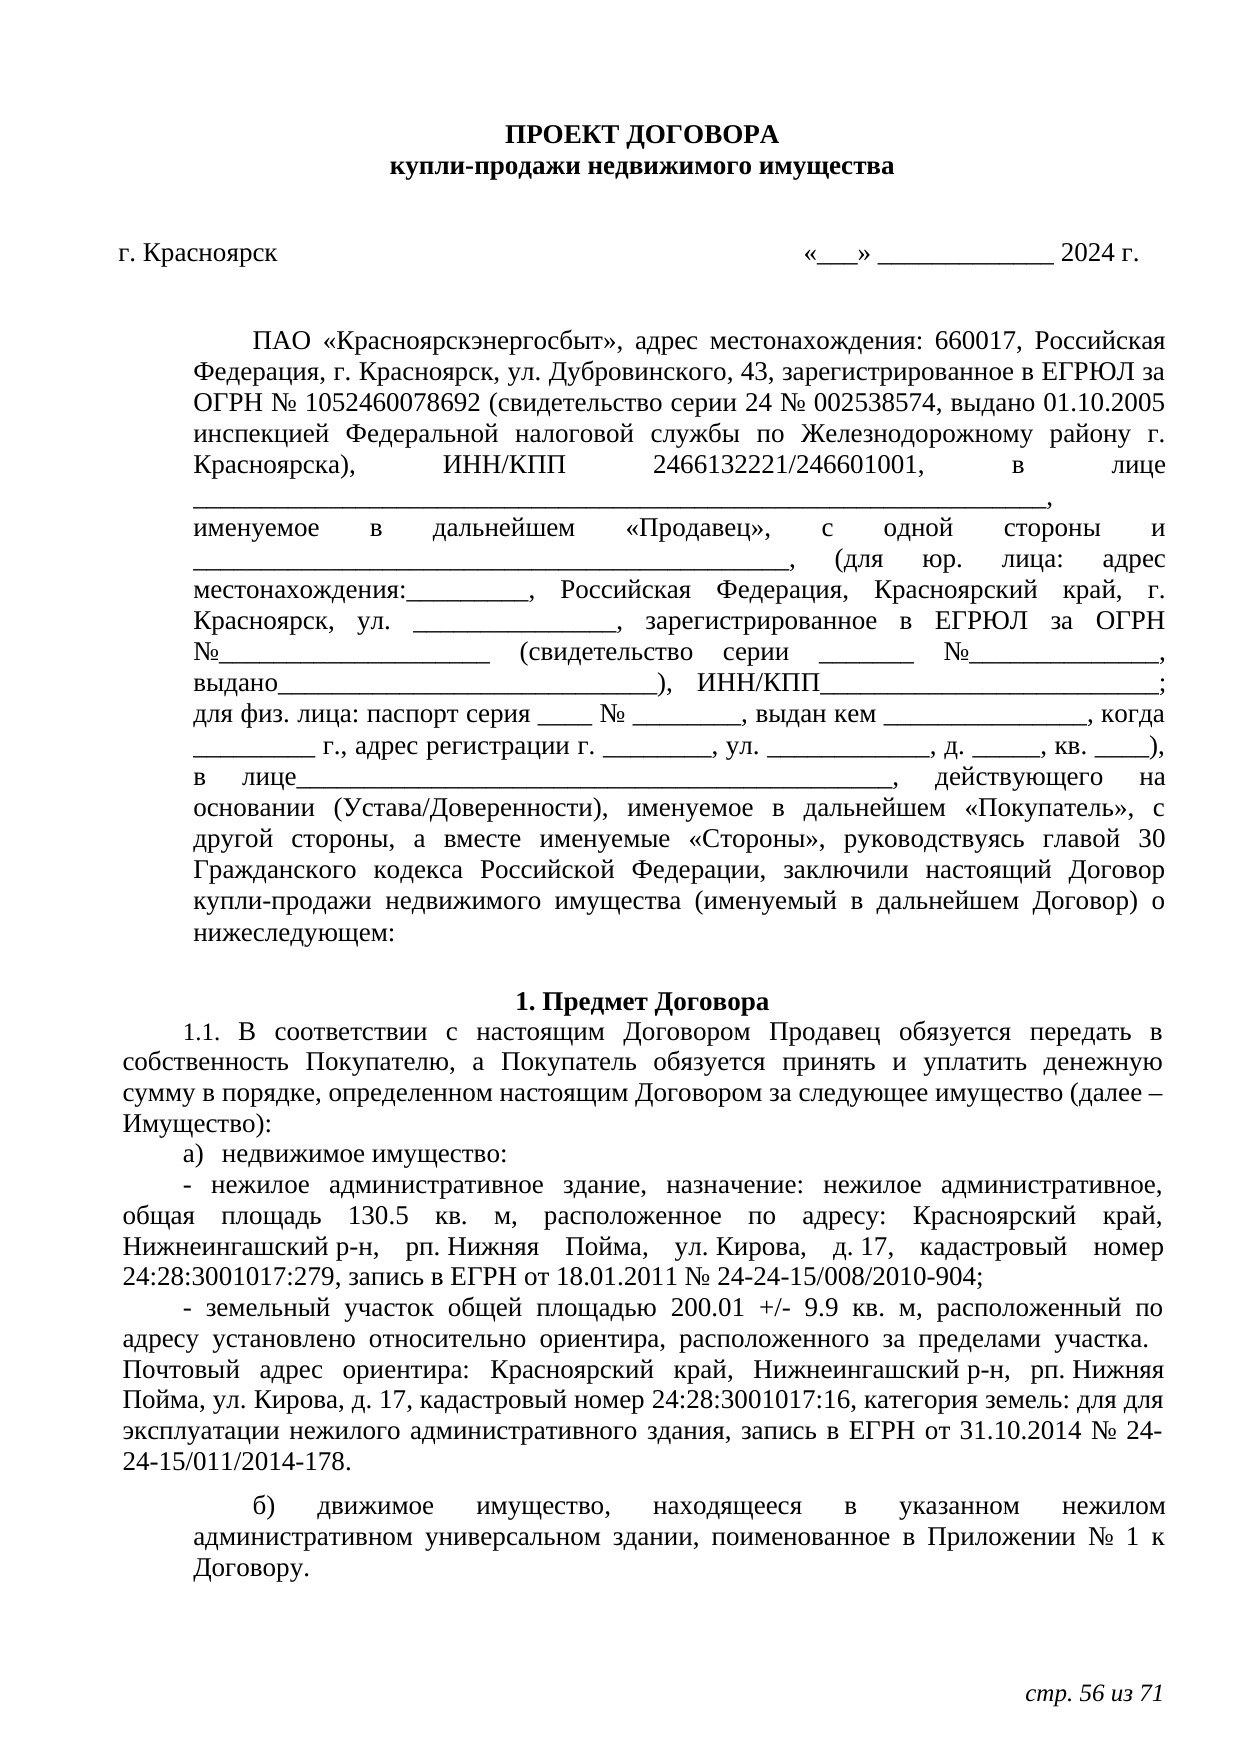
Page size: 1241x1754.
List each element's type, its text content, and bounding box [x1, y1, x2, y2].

text ПАО «Красноярскэнергосбыт», адрес местонахождения: 660017, Российская Федерация, г. Красноярск, ул. Дубровинского, 43, зарегистрированное в ЕГРЮЛ за ОГРН № 1052460078692 (свидетельство серии 24 № 002538574, выдано 01.10.2005 инспекцией Федеральной налоговой службы по Железнодорожному району г. Красноярска), ИНН/КПП 2466132221/246601001, в лице _______________________________________________________________, именуемое в дальнейшем «Продавец», с одной стороны и ____________________________________________, (для юр. лица: адрес местонахождения:_________, Российская Федерация, Красноярский край, г. Красноярск, ул. _______________, зарегистрированное в ЕГРЮЛ за ОГРН №____________________ (свидетельство серии _______ №______________, выдано____________________________), ИНН/КПП_________________________; для физ. лица: паспорт серия ____ № ________, выдан кем _______________, когда _________ г., адрес регистрации г. ________, ул. ____________, д. _____, кв. ____), в лице____________________________________________, действующего на основании (Устава/Доверенности), именуемое в дальнейшем «Покупатель», с другой стороны, а вместе именуемые «Стороны», руководствуясь главой 30 Гражданского кодекса Российской Федерации, заключили настоящий Договор купли-продажи недвижимого имущества (именуемый в дальнейшем Договор) о нижеследующем: [193, 324, 1166, 947]
text ПРОЕКТ ДОГОВОРА [118, 118, 1166, 149]
list В соответствии с настоящим Договором Продавец обязуется передать в собственность Покупателю, а Покупатель обязуется принять и уплатить денежную сумму в порядке, определенном настоящим Договором за следующее имущество (далее – Имущество): [122, 1015, 1164, 1138]
text г. Красноярск «___» _____________ 2024 г. [118, 237, 1166, 268]
text - земельный участок общей площадью 200.01 +/- 9.9 кв. м, расположенный по адресу установлено относительно ориентира, расположенного за пределами участка. Почтовый адрес ориентира: Красноярский край, Нижнеингашский р-н, рп. Нижняя Пойма, ул. Кирова, д. 17, кадастровый номер 24:28:3001017:16, категория земель: для для эксплуатации нежилого административного здания, запись в ЕГРН от 31.10.2014 № 24-24-15/011/2014-178. [122, 1292, 1164, 1476]
text а) недвижимое имущество: [122, 1138, 1164, 1169]
text - нежилое административное здание, назначение: нежилое административное, общая площадь 130.5 кв. м, расположенное по адресу: Красноярский край, Нижнеингашский р-н, рп. Нижняя Пойма, ул. Кирова, д. 17, кадастровый номер 24:28:3001017:279, запись в ЕГРН от 18.01.2011 № 24-24-15/008/2010-904; [122, 1169, 1164, 1292]
text купли-продажи недвижимого имущества [118, 149, 1166, 180]
text б) движимое имущество, находящееся в указанном нежилом административном универсальном здании, поименованное в Приложении № 1 к Договору. [193, 1489, 1166, 1582]
text 1. Предмет Договора [118, 990, 1166, 1015]
